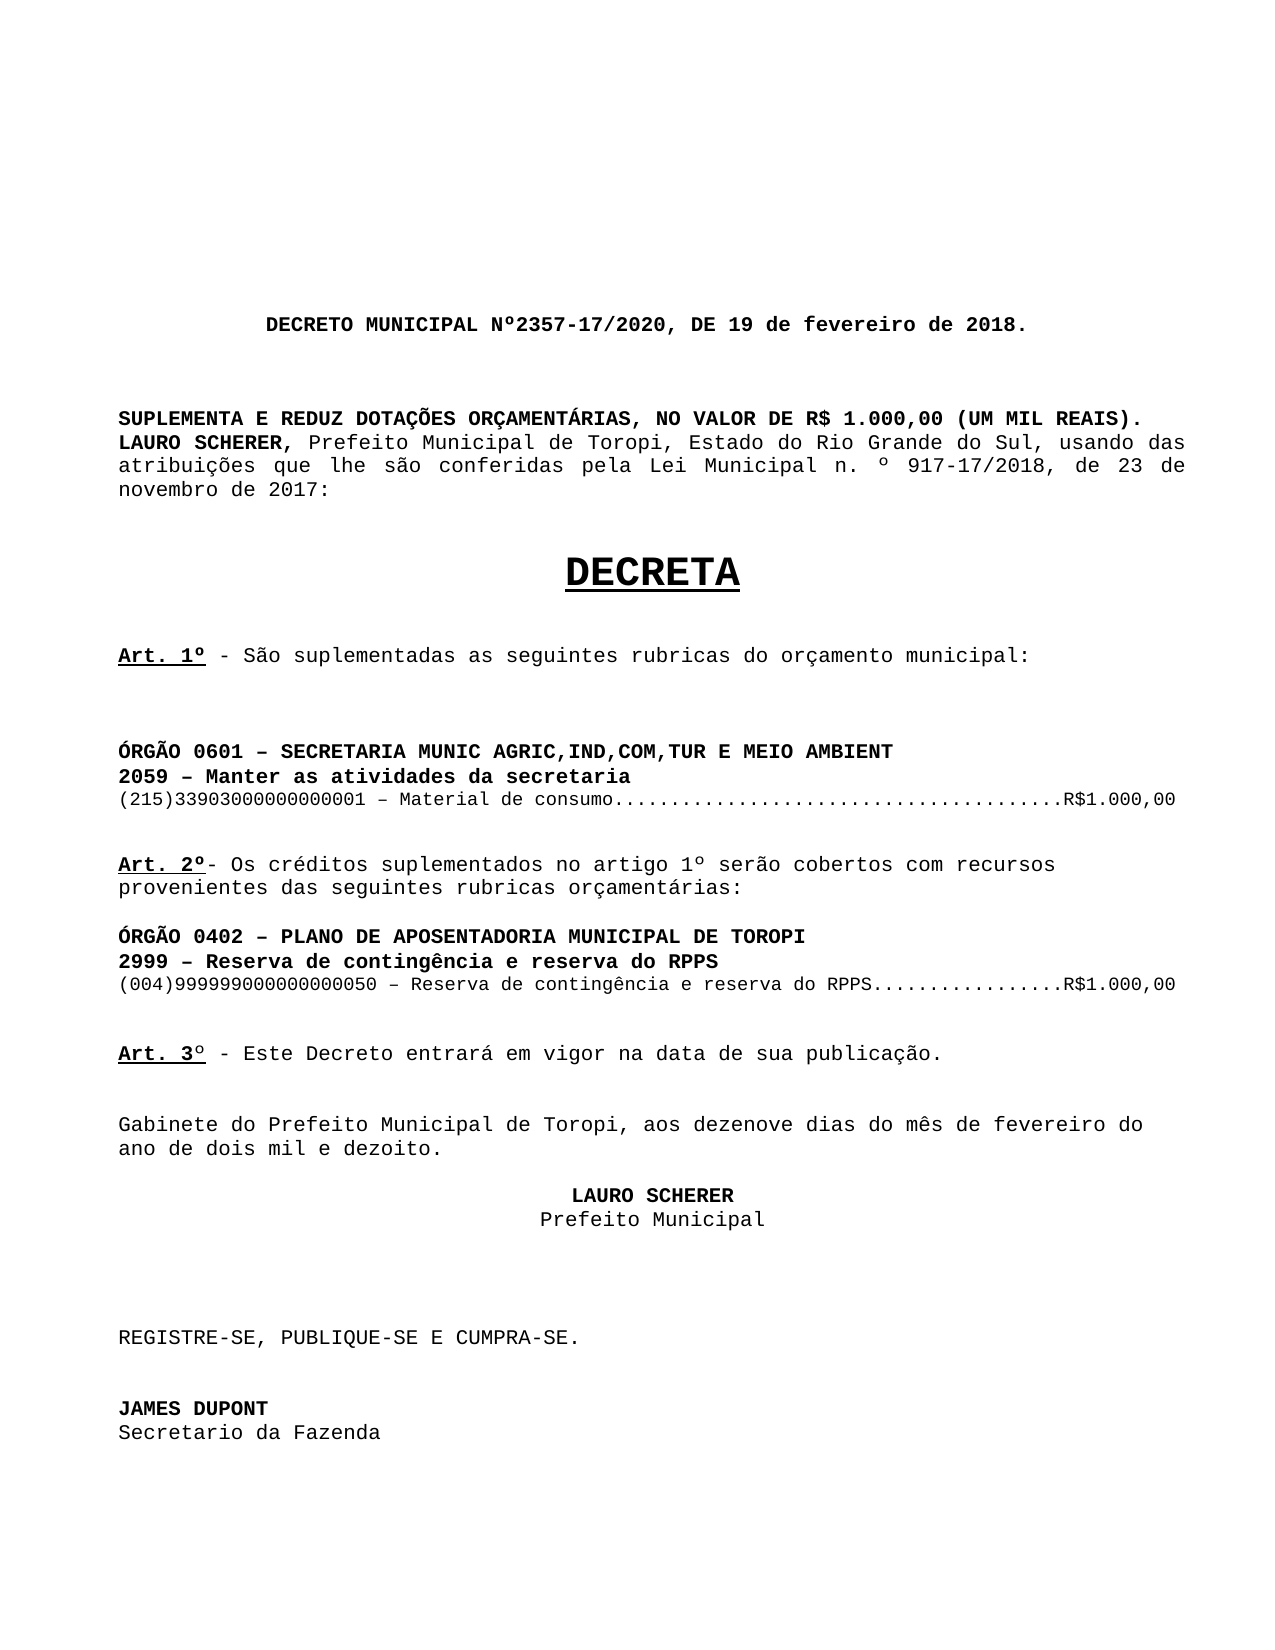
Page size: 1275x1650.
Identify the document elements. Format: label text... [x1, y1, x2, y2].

subtitle DECRETA [118, 550, 1186, 598]
subtitle JAMES DUPONT [118, 1398, 1186, 1422]
text Gabinete do Prefeito Municipal de Toropi, aos dezenove dias do mês de fevereiro do ano de dois mil e dezoito. [118, 1114, 1186, 1161]
text ÓRGÃO 0402 – PLANO DE APOSENTADORIA MUNICIPAL DE TOROPI [118, 924, 1186, 949]
text (215)33903000000000001 – Material de consumo........................................R$1.000,00 [118, 790, 1186, 811]
text Art. 2º- Os créditos suplementados no artigo 1º serão cobertos com recursos provenientes das seguintes rubricas orçamentárias: [118, 853, 1186, 901]
text Art. 3º - Este Decreto entrará em vigor na data de sua publicação. [118, 1043, 1186, 1067]
text DECRETO MUNICIPAL Nº2357-17/2020, DE 19 de fevereiro de 2018. [192, 313, 1186, 337]
text LAURO SCHERER, Prefeito Municipal de Toropi, Estado do Rio Grande do Sul, usando das atribuições que lhe são conferidas pela Lei Municipal n. º 917-17/2018, de 23 de novembro de 2017: [118, 432, 1186, 503]
text 2059 – Manter as atividades da secretaria [118, 765, 1186, 790]
subtitle Secretario da Fazenda [118, 1422, 1186, 1445]
text REGISTRE-SE, PUBLIQUE-SE E CUMPRA-SE. [118, 1327, 1186, 1351]
text Art. 1º - São suplementadas as seguintes rubricas do orçamento municipal: [118, 645, 1186, 668]
text ÓRGÃO 0601 – SECRETARIA MUNIC AGRIC,IND,COM,TUR E MEIO AMBIENT [118, 740, 1186, 765]
text 2999 – Reserva de contingência e reserva do RPPS [118, 949, 1186, 974]
text LAURO SCHERER [118, 1185, 1186, 1209]
text SUPLEMENTA E REDUZ DOTAÇÕES ORÇAMENTÁRIAS, NO VALOR DE R$ 1.000,00 (UM MIL REAIS). [118, 408, 1186, 432]
text Prefeito Municipal [118, 1209, 1186, 1233]
text (004)999999000000000050 – Reserva de contingência e reserva do RPPS.................R$1.000,00 [118, 974, 1186, 996]
